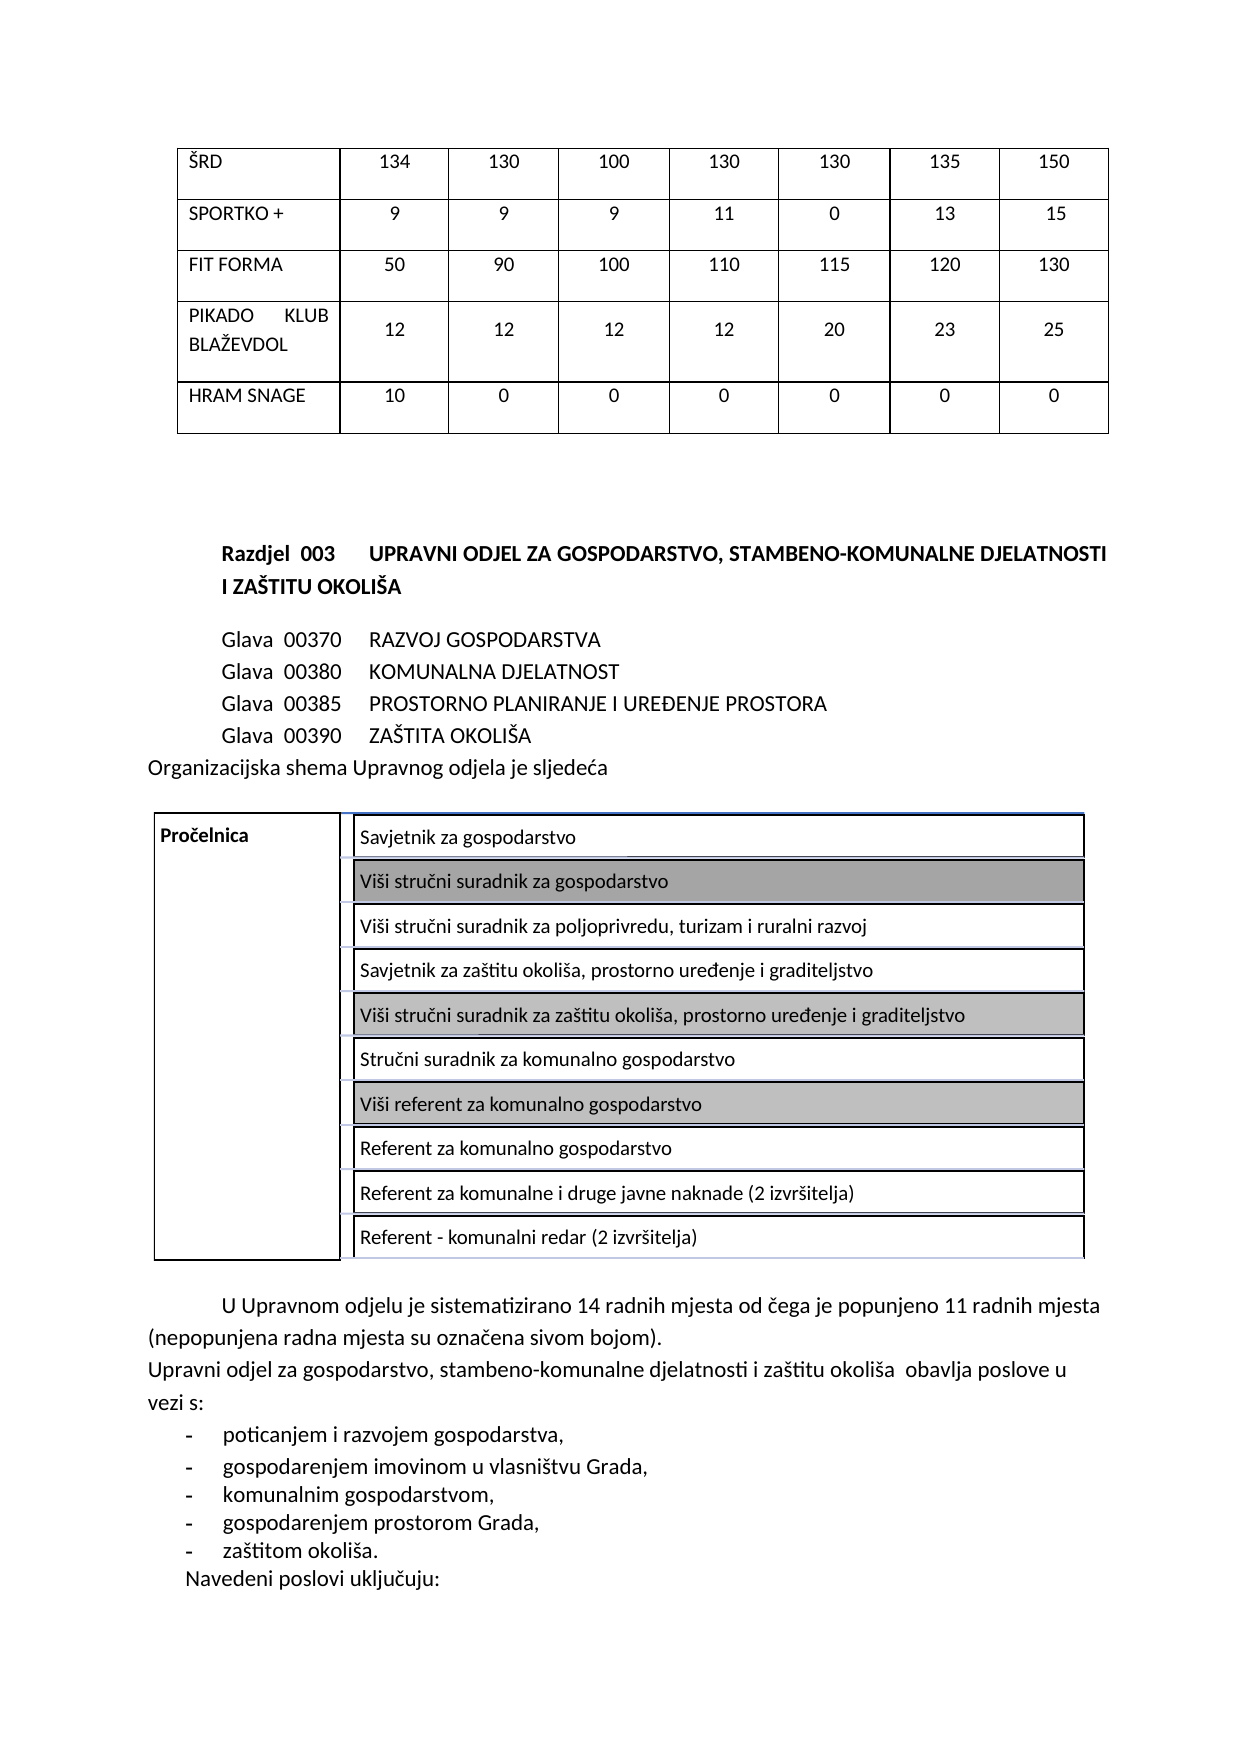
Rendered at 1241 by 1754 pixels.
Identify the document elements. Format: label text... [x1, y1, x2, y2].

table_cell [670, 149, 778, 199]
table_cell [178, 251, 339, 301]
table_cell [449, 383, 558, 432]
list gospodarenjem imovinom u vlasništvu Grada, [185, 1452, 1107, 1480]
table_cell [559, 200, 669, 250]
list poticanjem i razvojem gospodarstva, [185, 1420, 1107, 1448]
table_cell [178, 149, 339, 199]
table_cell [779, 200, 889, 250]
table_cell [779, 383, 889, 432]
text Glava 00380 KOMUNALNA DJELATNOST [148, 657, 1107, 685]
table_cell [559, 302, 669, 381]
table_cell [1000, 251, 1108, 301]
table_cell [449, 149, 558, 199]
text Organizacijska shema Upravnog odjela je sljedeća [148, 753, 1107, 782]
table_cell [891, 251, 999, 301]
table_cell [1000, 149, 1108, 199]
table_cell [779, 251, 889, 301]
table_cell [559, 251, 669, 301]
text Glava 00390 ZAŠTITA OKOLIŠA [148, 721, 1107, 749]
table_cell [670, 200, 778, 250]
text Navedeni poslovi uključuju: [185, 1564, 1107, 1592]
text Upravni odjel za gospodarstvo, stambeno-komunalne djelatnosti i zaštitu okoliša obavlja poslove u vezi s: [148, 1355, 1107, 1416]
text Razdjel 003 UPRAVNI ODJEL ZA GOSPODARSTVO, STAMBENO-KOMUNALNE DJELATNOSTI I ZAŠTITU OKOLIŠA [221, 539, 1107, 600]
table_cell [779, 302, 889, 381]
text Glava 00370 RAZVOJ GOSPODARSTVA [148, 625, 1107, 653]
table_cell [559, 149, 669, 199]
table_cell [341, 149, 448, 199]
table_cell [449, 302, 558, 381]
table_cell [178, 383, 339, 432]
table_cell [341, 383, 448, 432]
list gospodarenjem prostorom Grada, [185, 1508, 1107, 1536]
text Glava 00385 PROSTORNO PLANIRANJE I UREĐENJE PROSTORA [148, 689, 1107, 717]
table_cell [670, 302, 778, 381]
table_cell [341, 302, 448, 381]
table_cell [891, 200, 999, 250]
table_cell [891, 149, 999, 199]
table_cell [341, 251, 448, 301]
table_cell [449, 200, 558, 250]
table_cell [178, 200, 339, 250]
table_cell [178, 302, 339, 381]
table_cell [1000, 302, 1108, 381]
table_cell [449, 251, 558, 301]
list zaštitom okoliša. [185, 1536, 1107, 1564]
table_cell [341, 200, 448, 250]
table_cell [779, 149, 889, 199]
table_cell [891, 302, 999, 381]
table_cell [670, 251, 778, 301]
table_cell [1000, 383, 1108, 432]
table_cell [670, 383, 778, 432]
list komunalnim gospodarstvom, [185, 1480, 1107, 1508]
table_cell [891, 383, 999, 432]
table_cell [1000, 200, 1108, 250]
text U Upravnom odjelu je sistematizirano 14 radnih mjesta od čega je popunjeno 11 radnih mjesta (nepopunjena radna mjesta su označena sivom bojom). [148, 1291, 1107, 1351]
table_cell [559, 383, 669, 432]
